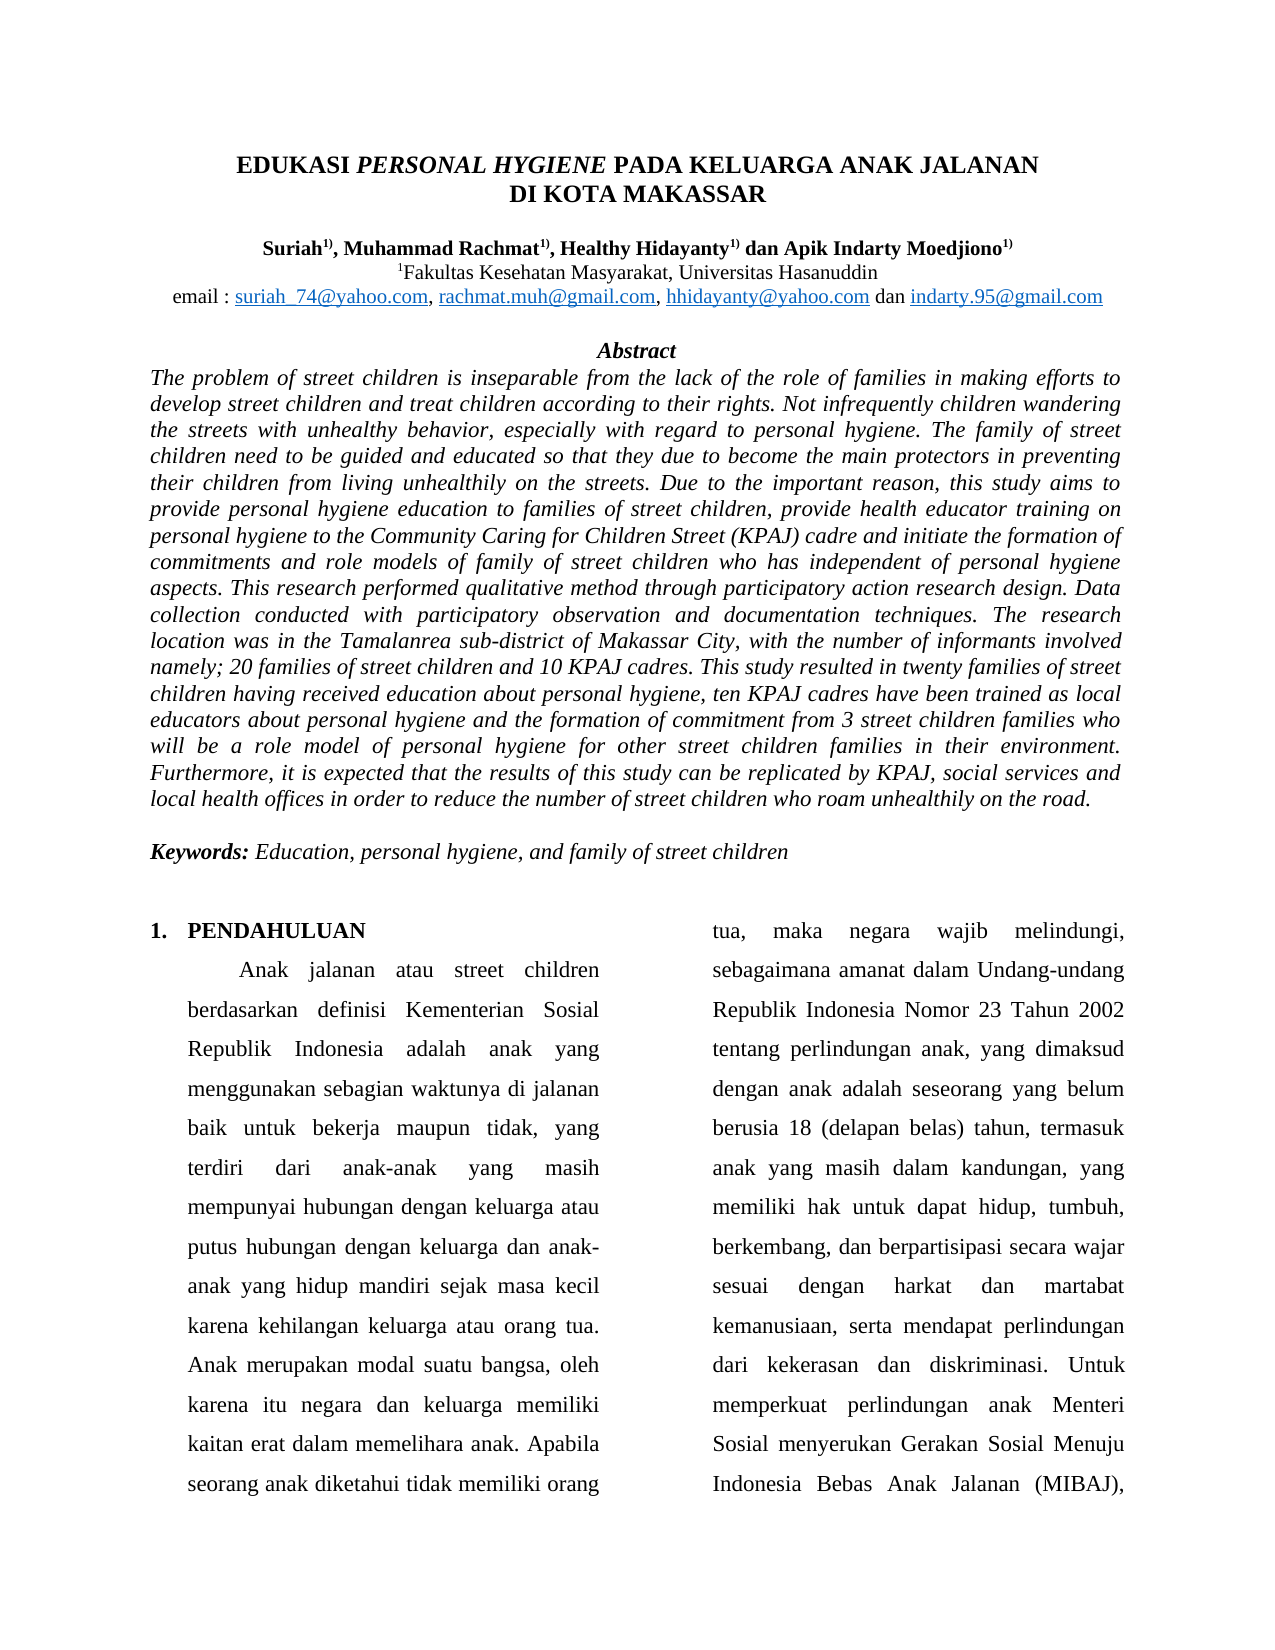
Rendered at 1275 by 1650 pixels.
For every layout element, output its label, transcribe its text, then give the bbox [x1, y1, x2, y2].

text DI KOTA MAKASSAR [150, 179, 1125, 207]
text Suriah1), Muhammad Rachmat1), Healthy Hidayanty1) dan Apik Indarty Moedjiono1) [150, 236, 1125, 260]
text Abstract [150, 337, 1125, 363]
text 1Fakultas Kesehatan Masyarakat, Universitas Hasanuddin [150, 260, 1125, 284]
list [187, 956, 600, 1496]
text Keywords: Education, personal hygiene, and family of street children [150, 838, 1125, 864]
list PENDAHULUAN [150, 917, 600, 943]
text EDUKASI PERSONAL HYGIENE PADA KELUARGA ANAK JALANAN [150, 150, 1125, 179]
text email : suriah_74@yahoo.com, rachmat.muh@gmail.com, hhidayanty@yahoo.com dan indarty.95@gmail.com [150, 284, 1125, 308]
text The problem of street children is inseparable from the lack of the role of families in making efforts to develop street children and treat children according to their rights. Not infrequently children wandering the streets with unhealthy behavior, especially with regard to personal hygiene. The family of street children need to be guided and educated so that they due to become the main protectors in preventing their children from living unhealthily on the streets. Due to the important reason, this study aims to provide personal hygiene education to families of street children, provide health educator training on personal hygiene to the Community Caring for Children Street (KPAJ) cadre and initiate the formation of commitments and role models of family of street children who has independent of personal hygiene aspects. This research performed qualitative method through participatory action research design. Data collection conducted with participatory observation and documentation techniques. The research location was in the Tamalanrea sub-district of Makassar City, with the number of informants involved namely; 20 families of street children and 10 KPAJ cadres. This study resulted in twenty families of street children having received education about personal hygiene, ten KPAJ cadres have been trained as local educators about personal hygiene and the formation of commitment from 3 street children families who will be a role model of personal hygiene for other street children families in their environment. Furthermore, it is expected that the results of this study can be replicated by KPAJ, social services and local health offices in order to reduce the number of street children who roam unhealthily on the road. [150, 363, 1125, 812]
